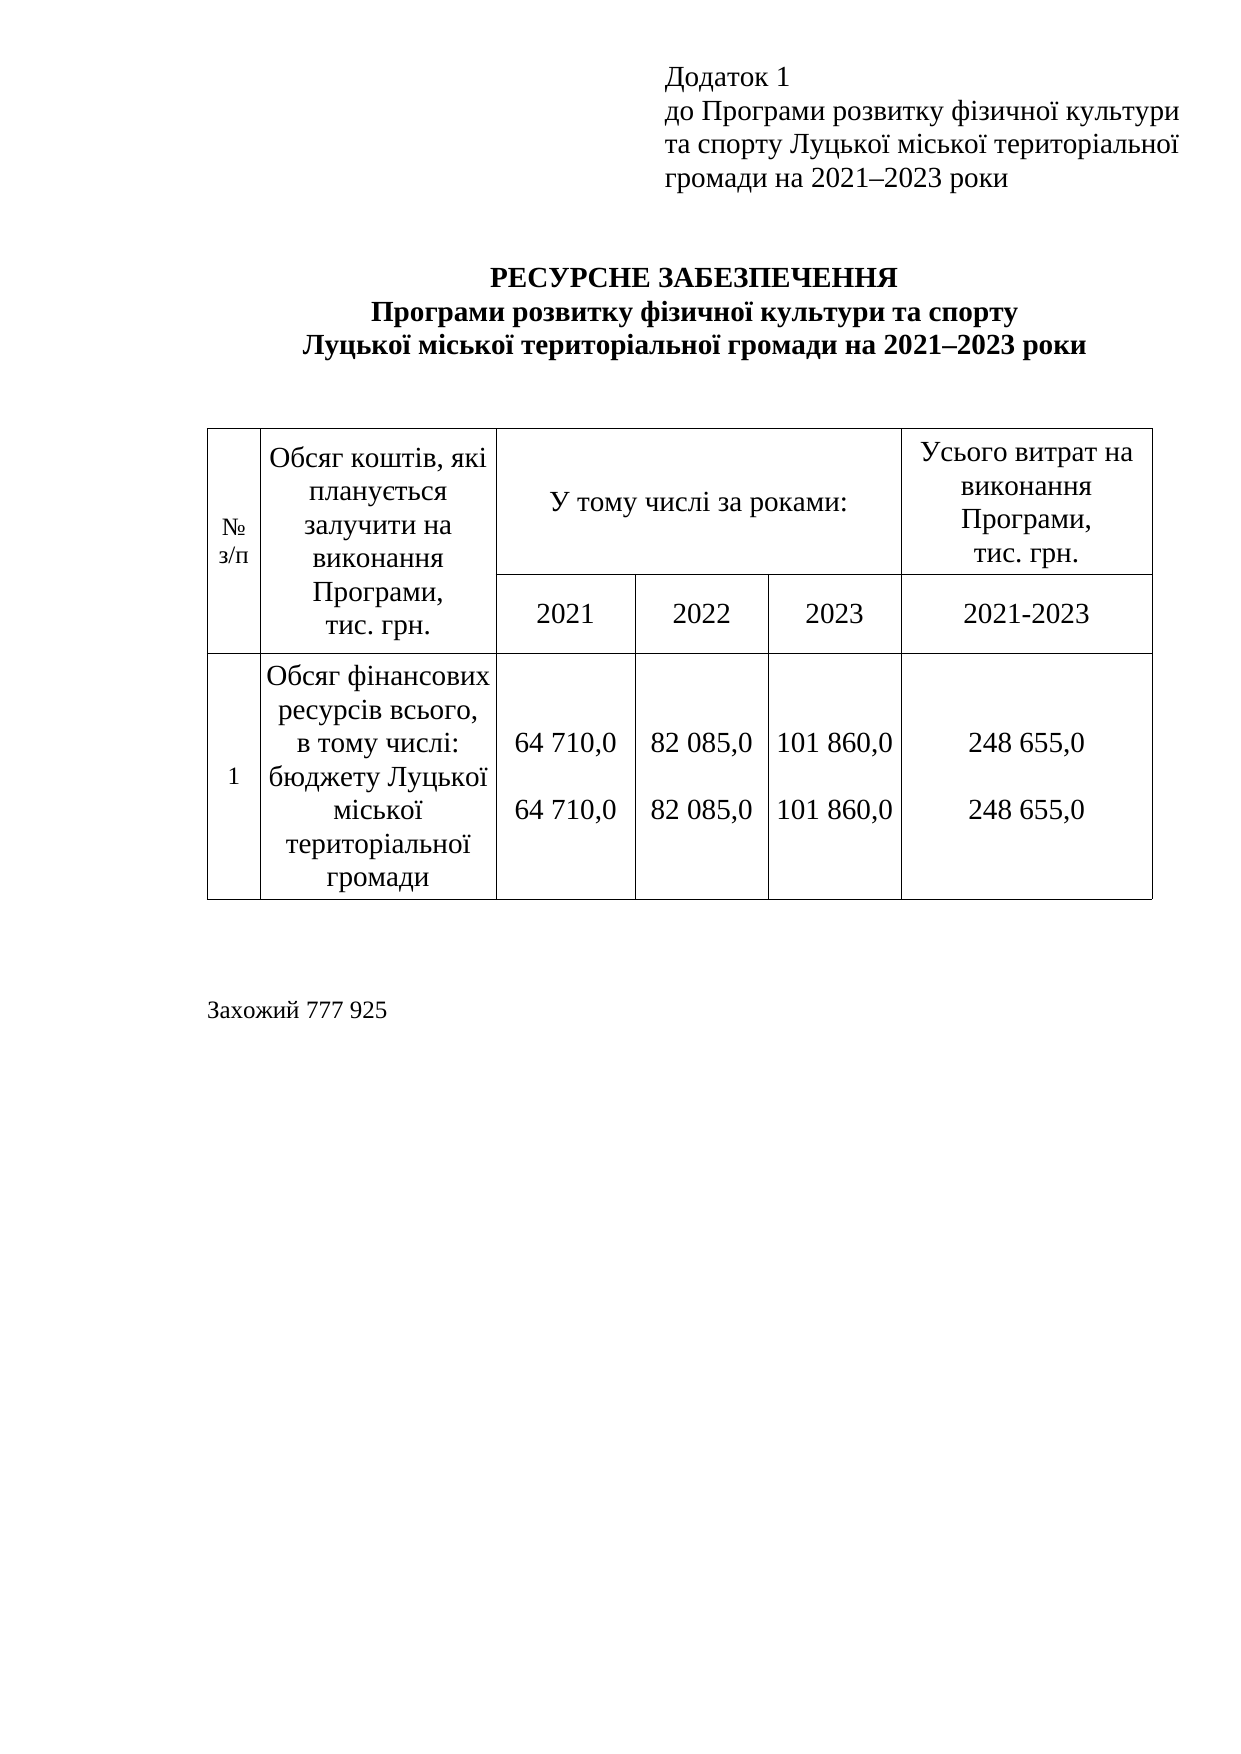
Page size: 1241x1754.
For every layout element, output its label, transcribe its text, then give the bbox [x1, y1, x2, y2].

table_header У тому числі за роками: [497, 429, 901, 574]
text до Програми розвитку фізичної культури та спорту Луцької міської територіальної громади на 2021–2023 роки [664, 93, 1181, 193]
table_cell 1 [208, 654, 260, 899]
table_header Усього витрат на виконання Програми, тис. грн. [902, 429, 1152, 574]
table_cell 2023 [769, 575, 901, 652]
table_cell 2021-2023 [902, 575, 1152, 652]
table_cell 101 860,0 101 860,0 [769, 654, 901, 899]
table_header Обсяг коштів, які планується залучити на виконання Програми, тис. грн. [261, 429, 496, 652]
text Програми розвитку фізичної культури та спорту [207, 294, 1181, 327]
table_cell 2022 [636, 575, 768, 652]
text РЕСУРСНЕ ЗАБЕЗПЕЧЕННЯ [207, 260, 1181, 294]
table_cell 2021 [497, 575, 635, 652]
table_cell 248 655,0 248 655,0 [902, 654, 1152, 899]
table_header № з/п [208, 429, 260, 652]
table_cell Обсяг фінансових ресурсів всього, в тому числі: бюджету Луцької міської територіальної громади [261, 654, 496, 899]
text Додаток 1 [664, 59, 1181, 93]
table_cell 64 710,0 64 710,0 [497, 654, 635, 899]
text Захожий 777 925 [207, 995, 1181, 1024]
table_cell 82 085,0 82 085,0 [636, 654, 768, 899]
text Луцької міської територіальної громади на 2021–2023 роки [207, 327, 1181, 361]
